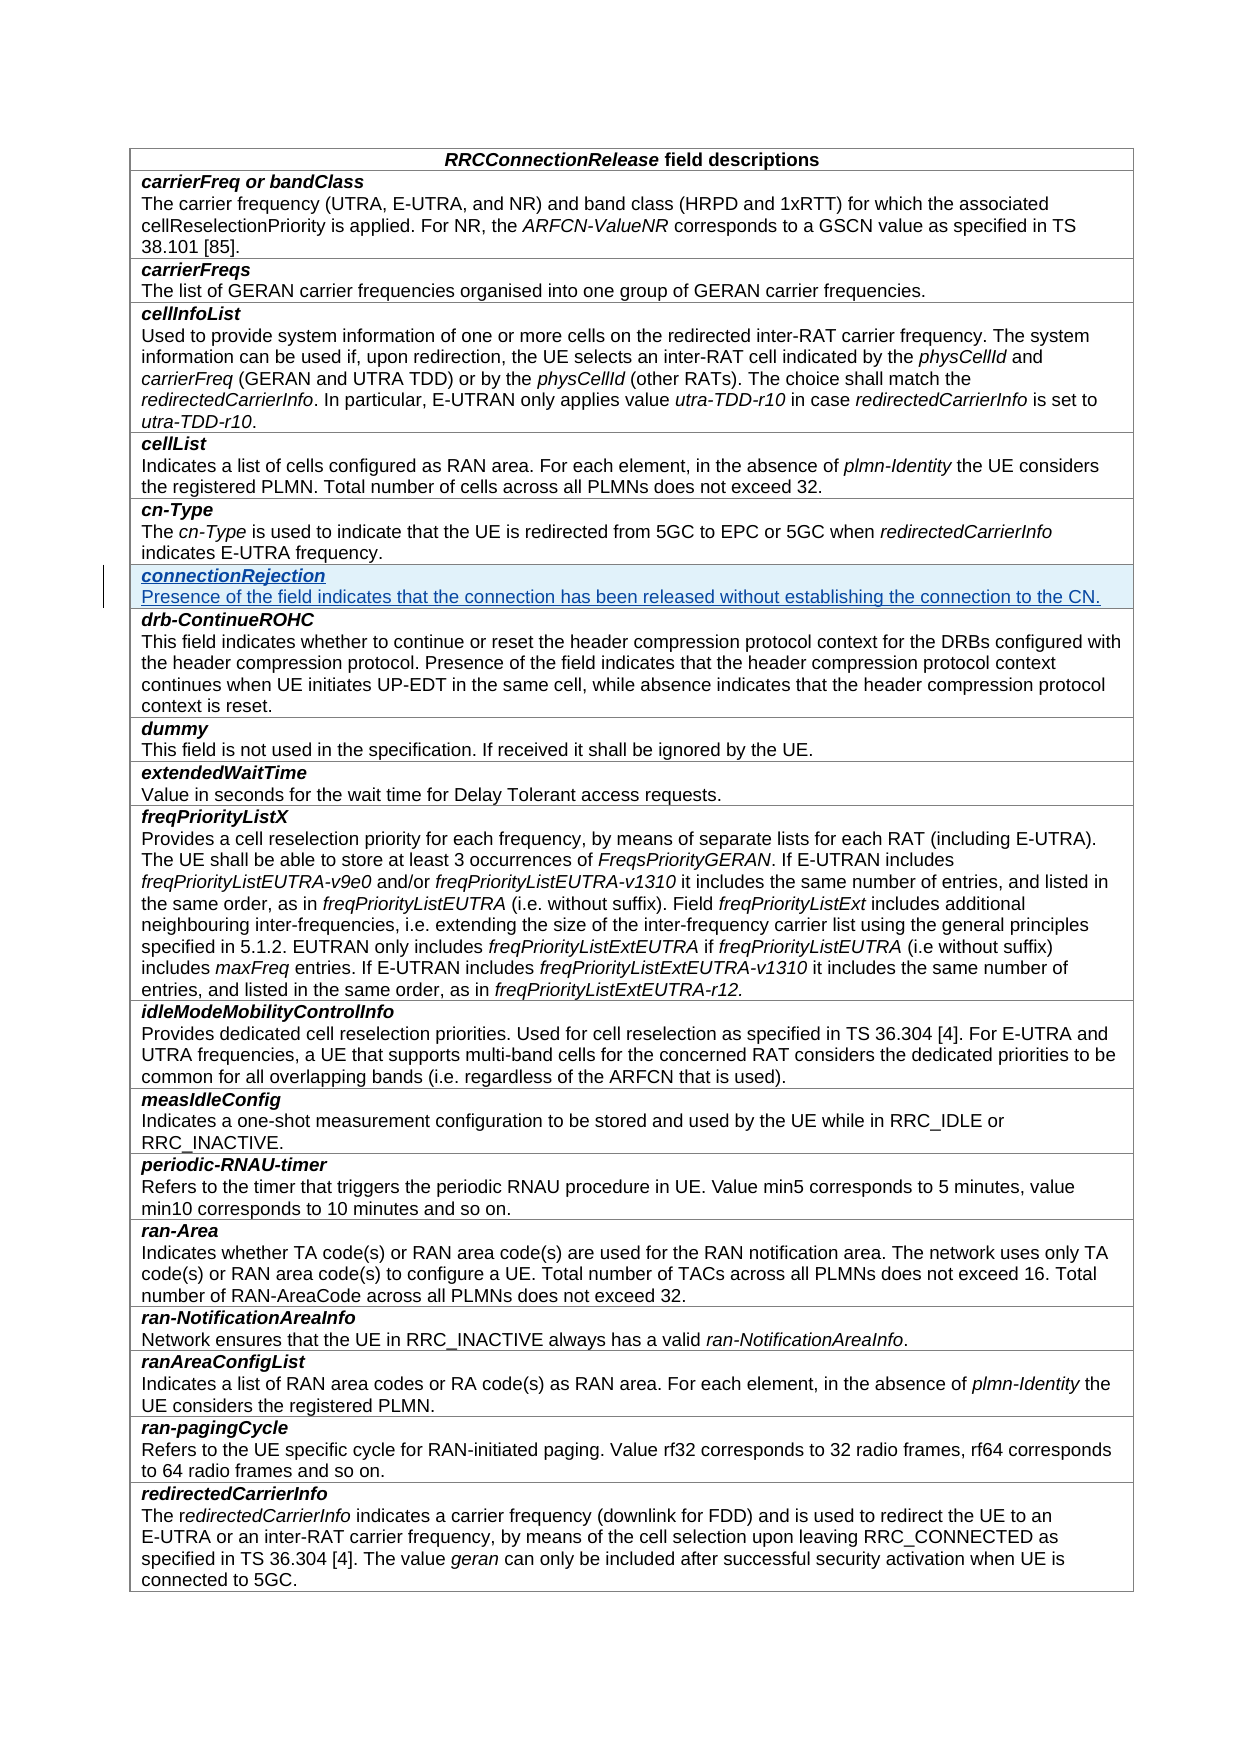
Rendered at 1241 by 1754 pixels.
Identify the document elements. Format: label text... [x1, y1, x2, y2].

table_cell ran-pagingCycle Refers to the UE specific cycle for RAN-initiated paging. Value rf32 corresponds to 32 radio frames, rf64 corresponds to 64 radio frames and so on. [131, 1417, 1133, 1482]
table_cell extendedWaitTime Value in seconds for the wait time for Delay Tolerant access requests. [131, 762, 1133, 805]
table_cell freqPriorityListX Provides a cell reselection priority for each frequency, by means of separate lists for each RAT (including E-UTRA). The UE shall be able to store at least 3 occurrences of FreqsPriorityGERAN. If E-UTRAN includes freqPriorityListEUTRA-v9e0 and/or freqPriorityListEUTRA-v1310 it includes the same number of entries, and listed in the same order, as in freqPriorityListEUTRA (i.e. without suffix). Field freqPriorityListExt includes additional neighbouring inter-frequencies, i.e. extending the size of the inter-frequency carrier list using the general principles specified in 5.1.2. EUTRAN only includes freqPriorityListExtEUTRA if freqPriorityListEUTRA (i.e without suffix) includes maxFreq entries. If E-UTRAN includes freqPriorityListExtEUTRA-v1310 it includes the same number of entries, and listed in the same order, as in freqPriorityListExtEUTRA-r12. [131, 806, 1133, 1000]
table_cell cellInfoList Used to provide system information of one or more cells on the redirected inter-RAT carrier frequency. The system information can be used if, upon redirection, the UE selects an inter-RAT cell indicated by the physCellId and carrierFreq (GERAN and UTRA TDD) or by the physCellId (other RATs). The choice shall match the redirectedCarrierInfo. In particular, E-UTRAN only applies value utra-TDD-r10 in case redirectedCarrierInfo is set to utra-TDD-r10. [131, 303, 1133, 432]
table_cell dummy This field is not used in the specification. If received it shall be ignored by the UE. [131, 718, 1133, 761]
table_cell redirectedCarrierInfo The redirectedCarrierInfo indicates a carrier frequency (downlink for FDD) and is used to redirect the UE to an E-UTRA or an inter-RAT carrier frequency, by means of the cell selection upon leaving RRC_CONNECTED as specified in TS 36.304 [4]. The value geran can only be included after successful security activation when UE is connected to 5GC. [131, 1483, 1133, 1591]
table_header RRCConnectionRelease field descriptions [131, 149, 1133, 170]
table_cell carrierFreq or bandClass The carrier frequency (UTRA, E-UTRA, and NR) and band class (HRPD and 1xRTT) for which the associated cellReselectionPriority is applied. For NR, the ARFCN-ValueNR corresponds to a GSCN value as specified in TS 38.101 [85]. [131, 171, 1133, 258]
table_cell ran-Area Indicates whether TA code(s) or RAN area code(s) are used for the RAN notification area. The network uses only TA code(s) or RAN area code(s) to configure a UE. Total number of TACs across all PLMNs does not exceed 16. Total number of RAN-AreaCode across all PLMNs does not exceed 32. [131, 1220, 1133, 1306]
table_cell cellList Indicates a list of cells configured as RAN area. For each element, in the absence of plmn-Identity the UE considers the registered PLMN. Total number of cells across all PLMNs does not exceed 32. [131, 433, 1133, 498]
table_cell carrierFreqs The list of GERAN carrier frequencies organised into one group of GERAN carrier frequencies. [131, 259, 1133, 302]
table_cell drb-ContinueROHC This field indicates whether to continue or reset the header compression protocol context for the DRBs configured with the header compression protocol. Presence of the field indicates that the header compression protocol context continues when UE initiates UP-EDT in the same cell, while absence indicates that the header compression protocol context is reset. [131, 609, 1133, 717]
table_cell ranAreaConfigList Indicates a list of RAN area codes or RA code(s) as RAN area. For each element, in the absence of plmn-Identity the UE considers the registered PLMN. [131, 1351, 1133, 1416]
table_cell periodic-RNAU-timer Refers to the timer that triggers the periodic RNAU procedure in UE. Value min5 corresponds to 5 minutes, value min10 corresponds to 10 minutes and so on. [131, 1154, 1133, 1219]
table_cell measIdleConfig Indicates a one-shot measurement configuration to be stored and used by the UE while in RRC_IDLE or RRC_INACTIVE. [131, 1089, 1133, 1153]
table_cell ran-NotificationAreaInfo Network ensures that the UE in RRC_INACTIVE always has a valid ran-NotificationAreaInfo. [131, 1307, 1133, 1350]
table_cell idleModeMobilityControlInfo Provides dedicated cell reselection priorities. Used for cell reselection as specified in TS 36.304 [4]. For E-UTRA and UTRA frequencies, a UE that supports multi-band cells for the concerned RAT considers the dedicated priorities to be common for all overlapping bands (i.e. regardless of the ARFCN that is used). [131, 1001, 1133, 1087]
table_cell cn-Type The cn-Type is used to indicate that the UE is redirected from 5GC to EPC or 5GC when redirectedCarrierInfo indicates E-UTRA frequency. [131, 499, 1133, 564]
